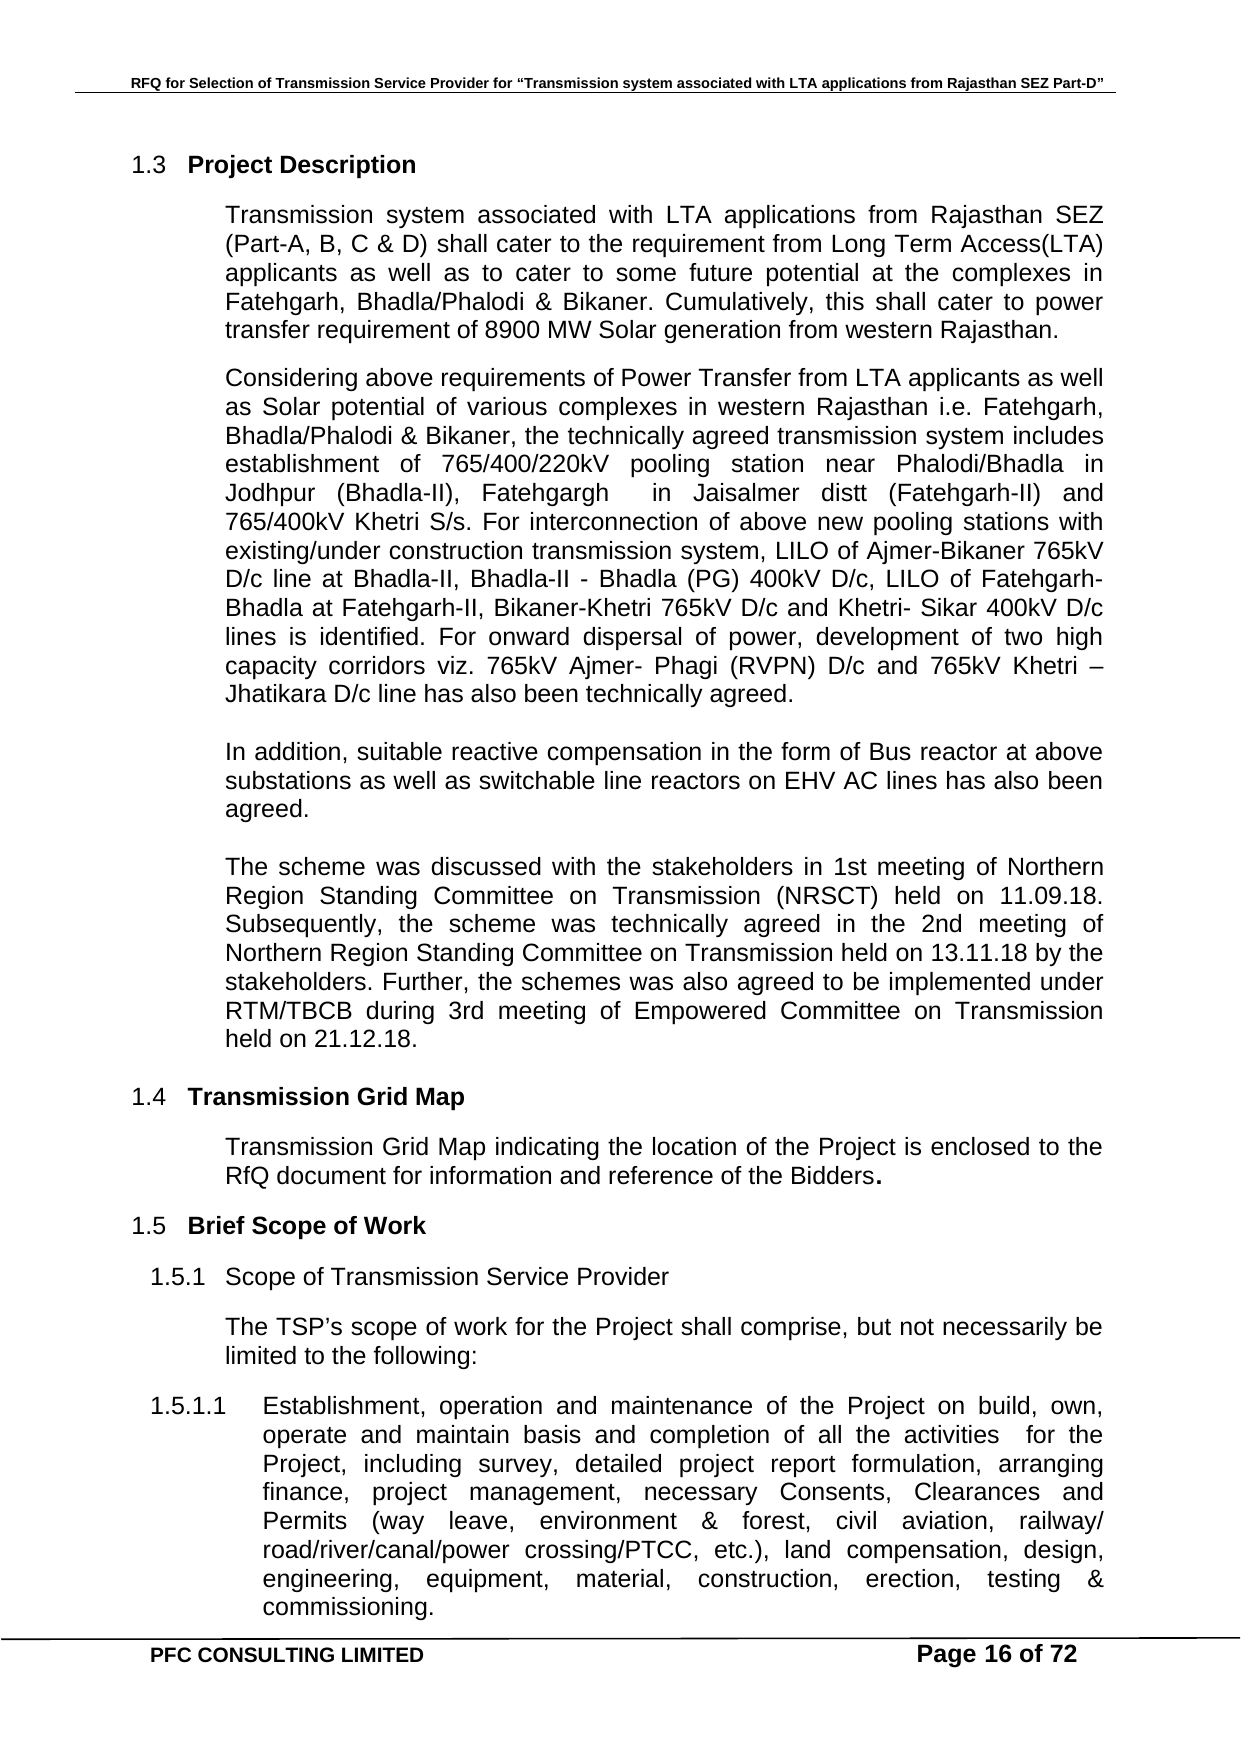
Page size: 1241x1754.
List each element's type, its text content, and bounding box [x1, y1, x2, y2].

list Brief Scope of Work [131, 1211, 1105, 1240]
text Transmission system associated with LTA applications from Rajasthan SEZ (Part-A, B, C & D) shall cater to the requirement from Long Term Access(LTA) applicants as well as to cater to some future potential at the complexes in Fatehgarh, Bhadla/Phalodi & Bikaner. Cumulatively, this shall cater to power transfer requirement of 8900 MW Solar generation from western Rajasthan. [225, 200, 1105, 344]
text The TSP’s scope of work for the Project shall comprise, but not necessarily be limited to the following: [225, 1312, 1105, 1369]
list Transmission Grid Map [131, 1082, 1105, 1111]
text Transmission Grid Map indicating the location of the Project is enclosed to the RfQ document for information and reference of the Bidders. [150, 1132, 1105, 1190]
list Project Description [131, 150, 1105, 179]
text In addition, suitable reactive compensation in the form of Bus reactor at above substations as well as switchable line reactors on EHV AC lines has also been agreed. [225, 737, 1105, 823]
list Scope of Transmission Service Provider [150, 1262, 1105, 1290]
text Considering above requirements of Power Transfer from LTA applicants as well as Solar potential of various complexes in western Rajasthan i.e. Fatehgarh, Bhadla/Phalodi & Bikaner, the technically agreed transmission system includes establishment of 765/400/220kV pooling station near Phalodi/Bhadla in Jodhpur (Bhadla-II), Fatehgargh in Jaisalmer distt (Fatehgarh-II) and 765/400kV Khetri S/s. For interconnection of above new pooling stations with existing/under construction transmission system, LILO of Ajmer-Bikaner 765kV D/c line at Bhadla-II, Bhadla-II - Bhadla (PG) 400kV D/c, LILO of Fatehgarh- Bhadla at Fatehgarh-II, Bikaner-Khetri 765kV D/c and Khetri- Sikar 400kV D/c lines is identified. For onward dispersal of power, development of two high capacity corridors viz. 765kV Ajmer- Phagi (RVPN) D/c and 765kV Khetri – Jhatikara D/c line has also been technically agreed. [225, 363, 1105, 708]
list Establishment, operation and maintenance of the Project on build, own, operate and maintain basis and completion of all the activities for the Project, including survey, detailed project report formulation, arranging finance, project management, necessary Consents, Clearances and Permits (way leave, environment & forest, civil aviation, railway/ road/river/canal/power crossing/PTCC, etc.), land compensation, design, engineering, equipment, material, construction, erection, testing & commissioning. [150, 1391, 1105, 1621]
text The scheme was discussed with the stakeholders in 1st meeting of Northern Region Standing Committee on Transmission (NRSCT) held on 11.09.18. Subsequently, the scheme was technically agreed in the 2nd meeting of Northern Region Standing Committee on Transmission held on 13.11.18 by the stakeholders. Further, the schemes was also agreed to be implemented under RTM/TBCB during 3rd meeting of Empowered Committee on Transmission held on 21.12.18. [225, 852, 1105, 1053]
